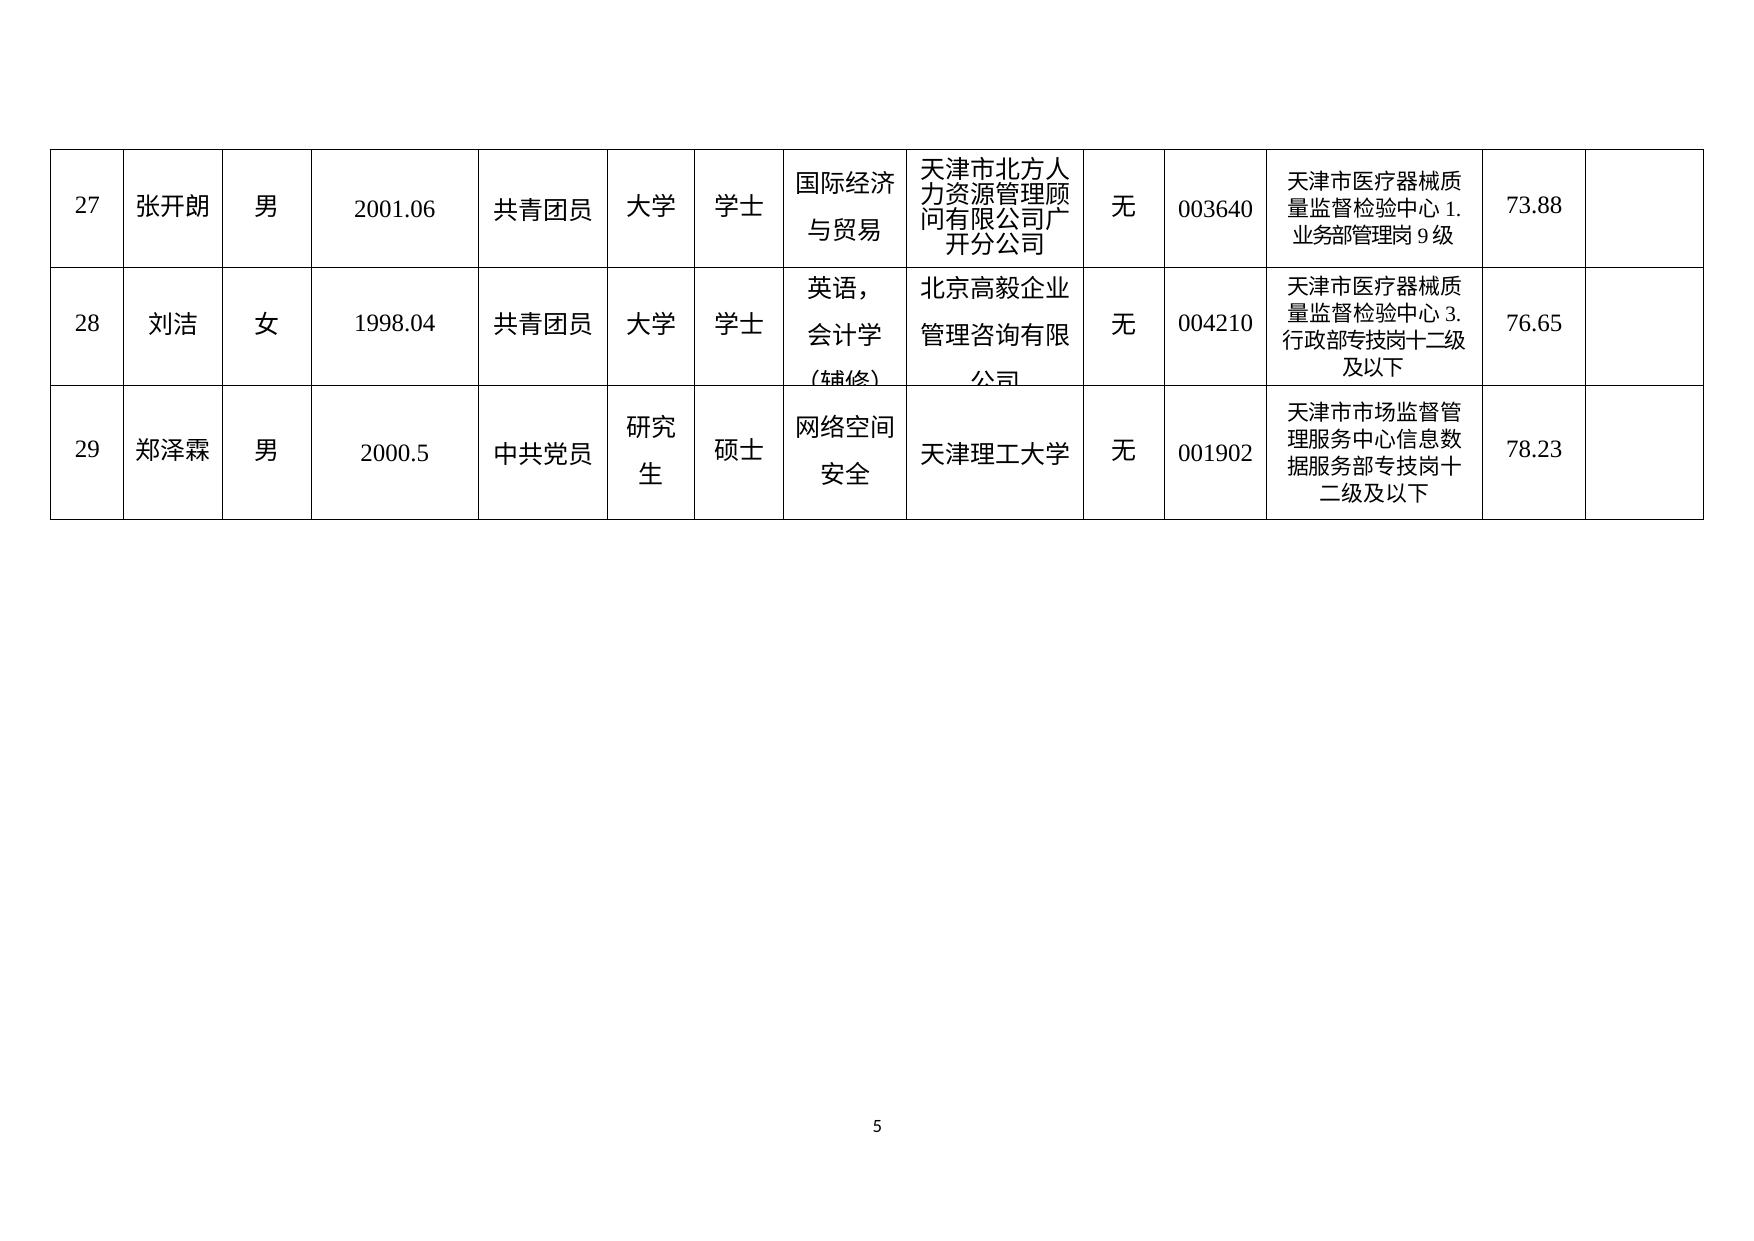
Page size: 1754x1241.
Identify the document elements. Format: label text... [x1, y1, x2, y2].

table_cell 27 [51, 150, 123, 267]
table_cell 郑泽霖 [124, 386, 222, 519]
table_cell 73.88 [1483, 150, 1585, 267]
table_cell 003640 [1165, 150, 1266, 267]
table_cell 天津市医疗器械质量监督检验中心3.行政部专技岗十二级及以下 [1267, 268, 1482, 385]
table_cell 004210 [1165, 268, 1266, 385]
table_cell 中共党员 [479, 386, 607, 519]
table_cell 硕士 [695, 386, 783, 519]
table_cell 刘洁 [124, 268, 222, 385]
table_cell 无 [1084, 386, 1164, 519]
table_cell 男 [223, 386, 311, 519]
table_cell 北京高毅企业管理咨询有限公司 [907, 268, 1083, 385]
table_cell 78.23 [1483, 386, 1585, 519]
table_cell [1586, 268, 1703, 385]
table_cell 1998.04 [312, 268, 478, 385]
table_cell 国际经济与贸易 [784, 150, 906, 267]
table_cell 英语， 会计学（辅修） [784, 268, 906, 385]
table_cell 天津市市场监督管理服务中心信息数据服务部专技岗十二级及以下 [1267, 386, 1482, 519]
table_cell 29 [51, 386, 123, 519]
table_cell 共青团员 [479, 150, 607, 267]
table_cell 研究生 [608, 386, 694, 519]
table_cell 学士 [695, 150, 783, 267]
table_cell 28 [51, 268, 123, 385]
table_cell 学士 [695, 268, 783, 385]
table_cell 无 [1084, 268, 1164, 385]
table_cell [1586, 386, 1703, 519]
table_cell 76.65 [1483, 268, 1585, 385]
table_cell 网络空间安全 [784, 386, 906, 519]
table_cell 大学 [608, 150, 694, 267]
table_cell [1586, 150, 1703, 267]
table_cell 无 [1084, 150, 1164, 267]
table_cell 女 [223, 268, 311, 385]
table_cell 男 [223, 150, 311, 267]
table_cell 张开朗 [124, 150, 222, 267]
table_cell 天津理工大学 [907, 386, 1083, 519]
table_cell 001902 [1165, 386, 1266, 519]
table_cell 天津市北方人力资源管理顾问有限公司广开分公司 [907, 150, 1083, 267]
table_cell 天津市医疗器械质量监督检验中心1.业务部管理岗9级 [1267, 150, 1482, 267]
table_cell 2001.06 [312, 150, 478, 267]
table_cell 大学 [608, 268, 694, 385]
table_cell 共青团员 [479, 268, 607, 385]
table_cell 2000.5 [312, 386, 478, 519]
